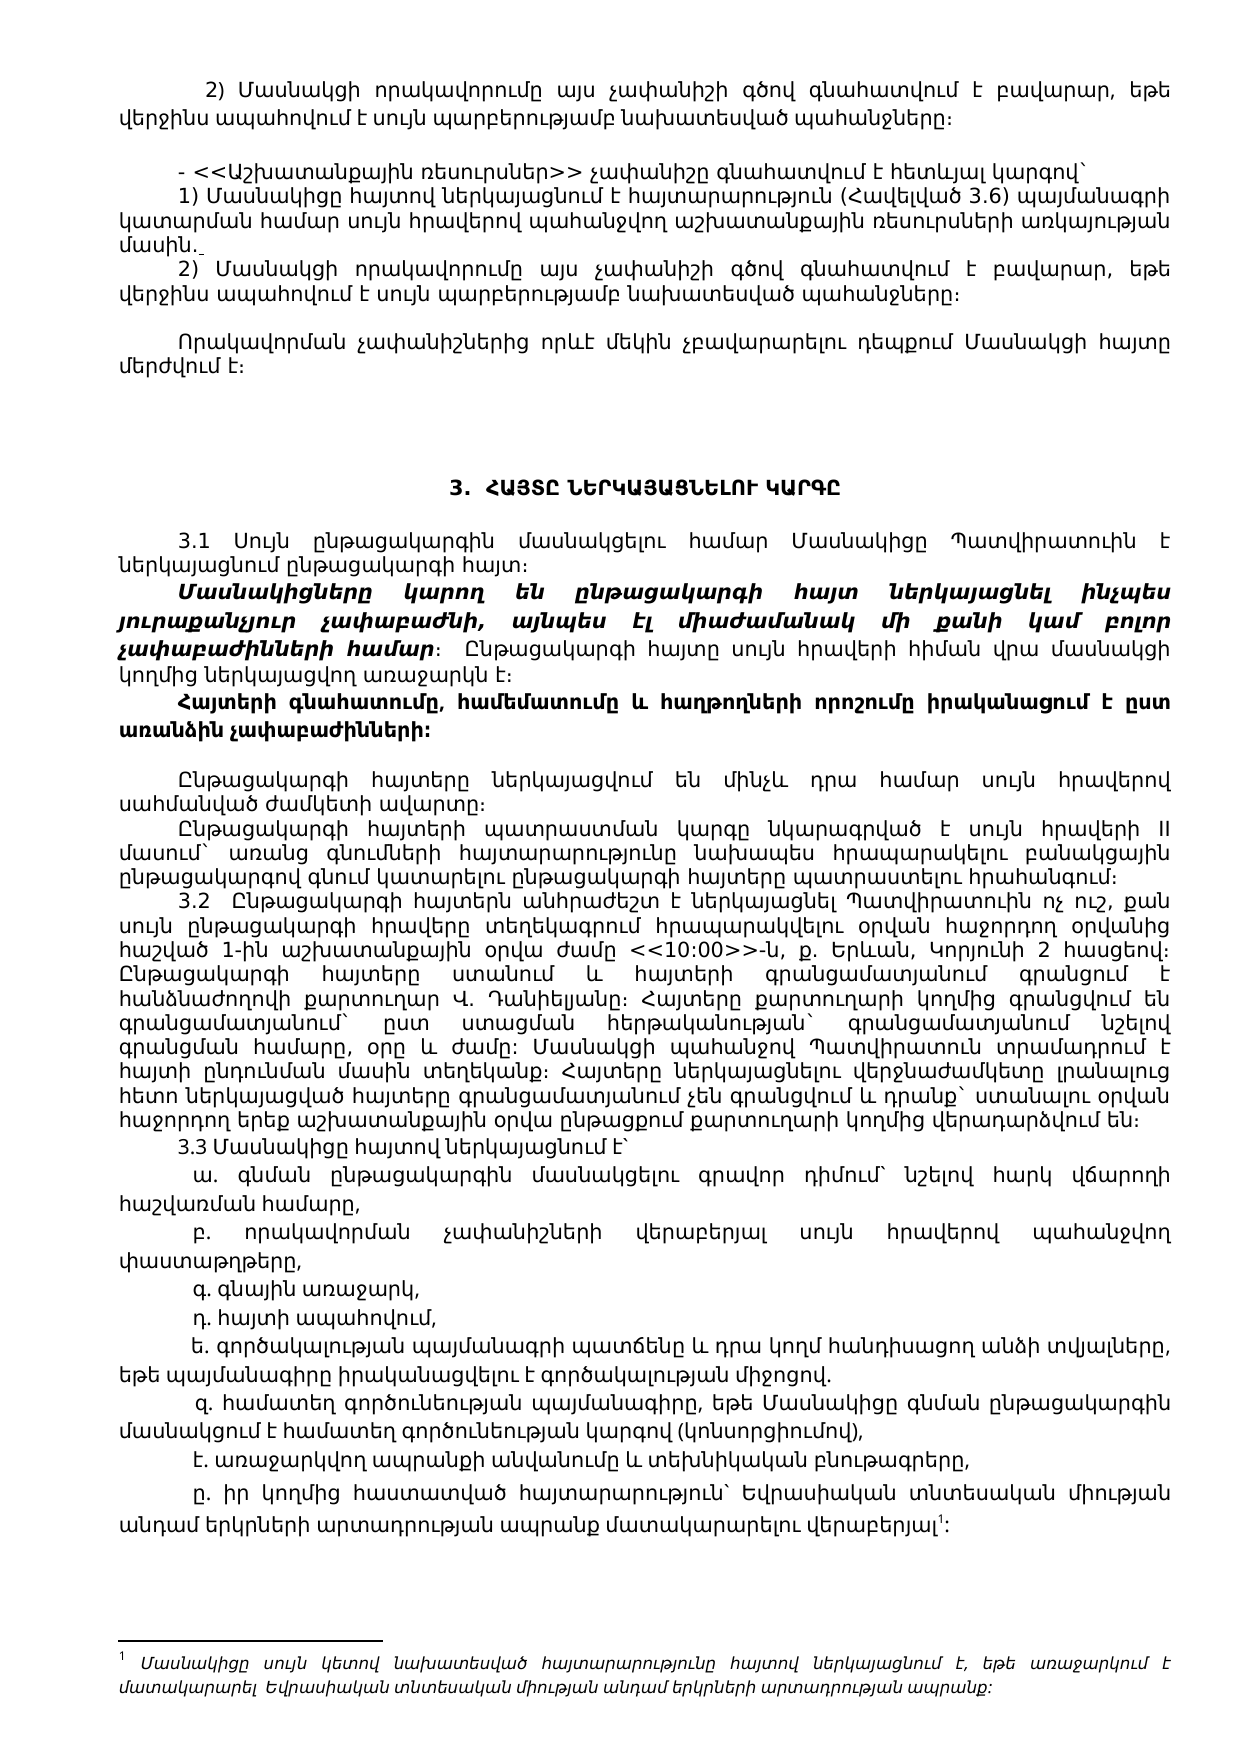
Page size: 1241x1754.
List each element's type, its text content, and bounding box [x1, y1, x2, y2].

text դ. հայտի ապահովում, [118, 1303, 1171, 1331]
text 2) Մասնակցի որակավորումը այս չափանիշի գծով գնահատվում է բավարար, եթե վերջինս ապահովում է սույն պարբերությամբ նախատեսված պահանջները։ [118, 257, 1171, 306]
text - <<Աշխատանքային ռեսուրսներ>> չափանիշը գնահատվում է հետևյալ կարգով` [118, 160, 1171, 184]
text բ. որակավորման չափանիշների վերաբերյալ սույն հրավերով պահանջվող փաստաթղթերը, [118, 1217, 1171, 1274]
text գ. գնային առաջարկ, [118, 1274, 1171, 1303]
text 3. ՀԱՅՏԸ ՆԵՐԿԱՅԱՑՆԵԼՈՒ ԿԱՐԳԸ [118, 476, 1171, 500]
text Մասնակիցները կարող են ընթացակարգի հայտ ներկայացնել ինչպես յուրաքանչյուր չափաբաժնի, այնպես էլ միաժամանակ մի քանի կամ բոլոր չափաբաժինների համար։ Ընթացակարգի հայտը սույն հրավերի հիման վրա մասնակցի կողմից ներկայացվող առաջարկն է։ [118, 577, 1171, 687]
text 3.3 Մասնակիցը հայտով ներկայացնում է` [118, 1132, 1171, 1161]
text ը. իր կողմից հաստատված հայտարարություն` Եվրասիական տնտեսական միության անդամ երկրների արտադրության ապրանք մատակարարելու վերաբերյալ: [118, 1478, 1171, 1539]
text 3.1 Սույն ընթացակարգին մասնակցելու համար Մասնակիցը Պատվիրատուին է ներկայացնում ընթացակարգի հայտ։ [118, 529, 1171, 577]
text Ընթացակարգի հայտերի պատրաստման կարգը նկարագրված է սույն հրավերի II մասում` առանց գնումների հայտարարությունը նախապես հրապարակելու բանակցային ընթացակարգով գնում կատարելու ընթացակարգի հայտերը պատրաստելու հրահանգում։ [118, 817, 1171, 889]
text ա. գնման ընթացակարգին մասնակցելու գրավոր դիմում` նշելով հարկ վճարողի հաշվառման համարը, [118, 1161, 1171, 1217]
text է. առաջարկվող ապրանքի անվանումը և տեխնիկական բնութագրերը, [118, 1445, 1171, 1473]
text Հայտերի գնահատումը, համեմատումը և հաղթողների որոշումը իրականացում է ըստ առանձին չափաբաժինների։ [118, 687, 1171, 744]
text Որակավորման չափանիշներից որևէ մեկին չբավարարելու դեպքում Մասնակցի հայտը մերժվում է։ [118, 330, 1171, 379]
text Ընթացակարգի հայտերը ներկայացվում են մինչև դրա համար սույն հրավերով սահմանված ժամկետի ավարտը։ [118, 768, 1171, 817]
text ե. գործակալության պայմանագրի պատճենը և դրա կողմ հանդիսացող անձի տվյալները, եթե պայմանագիրը իրականացվելու է գործակալության միջոցով. [118, 1331, 1171, 1388]
text զ. համատեղ գործունեության պայմանագիրը, եթե Մասնակիցը գնման ընթացակարգին մասնակցում է համատեղ գործունեության կարգով (կոնսորցիումով), [118, 1388, 1171, 1445]
text 2) Մասնակցի որակավորումը այս չափանիշի գծով գնահատվում է բավարար, եթե վերջինս ապահովում է սույն պարբերությամբ նախատեսված պահանջները։ [118, 75, 1171, 132]
text 3.2 Ընթացակարգի հայտերն անհրաժեշտ է ներկայացնել Պատվիրատուին ոչ ուշ, քան սույն ընթացակարգի հրավերը տեղեկագրում հրապարակվելու օրվան հաջորդող օրվանից հաշված 1-ին աշխատանքային օրվա ժամը <<10:00>>-ն, ք. Երևան, Կորյունի 2 հասցեով։ Ընթացակարգի հայտերը ստանում և հայտերի գրանցամատյանում գրանցում է հանձնաժողովի քարտուղար Վ. Դանիելյանը։ Հայտերը քարտուղարի կողմից գրանցվում են գրանցամատյանում` ըստ ստացման հերթականության` գրանցամատյանում նշելով գրանցման համարը, օրը և ժամը: Մասնակցի պահանջով Պատվիրատուն տրամադրում է հայտի ընդունման մասին տեղեկանք։ Հայտերը ներկայացնելու վերջնաժամկետը լրանալուց հետո ներկայացված հայտերը գրանցամատյանում չեն գրանցվում և դրանք` ստանալու օրվան հաջորդող երեք աշխատանքային օրվա ընթացքում քարտուղարի կողմից վերադարձվում են։ [118, 889, 1171, 1132]
text 1) Մասնակիցը հայտով ներկայացնում է հայտարարություն (Հավելված 3.6) պայմանագրի կատարման համար սույն հրավերով պահանջվող աշխատանքային ռեսուրսների առկայության մասին. [118, 184, 1171, 257]
